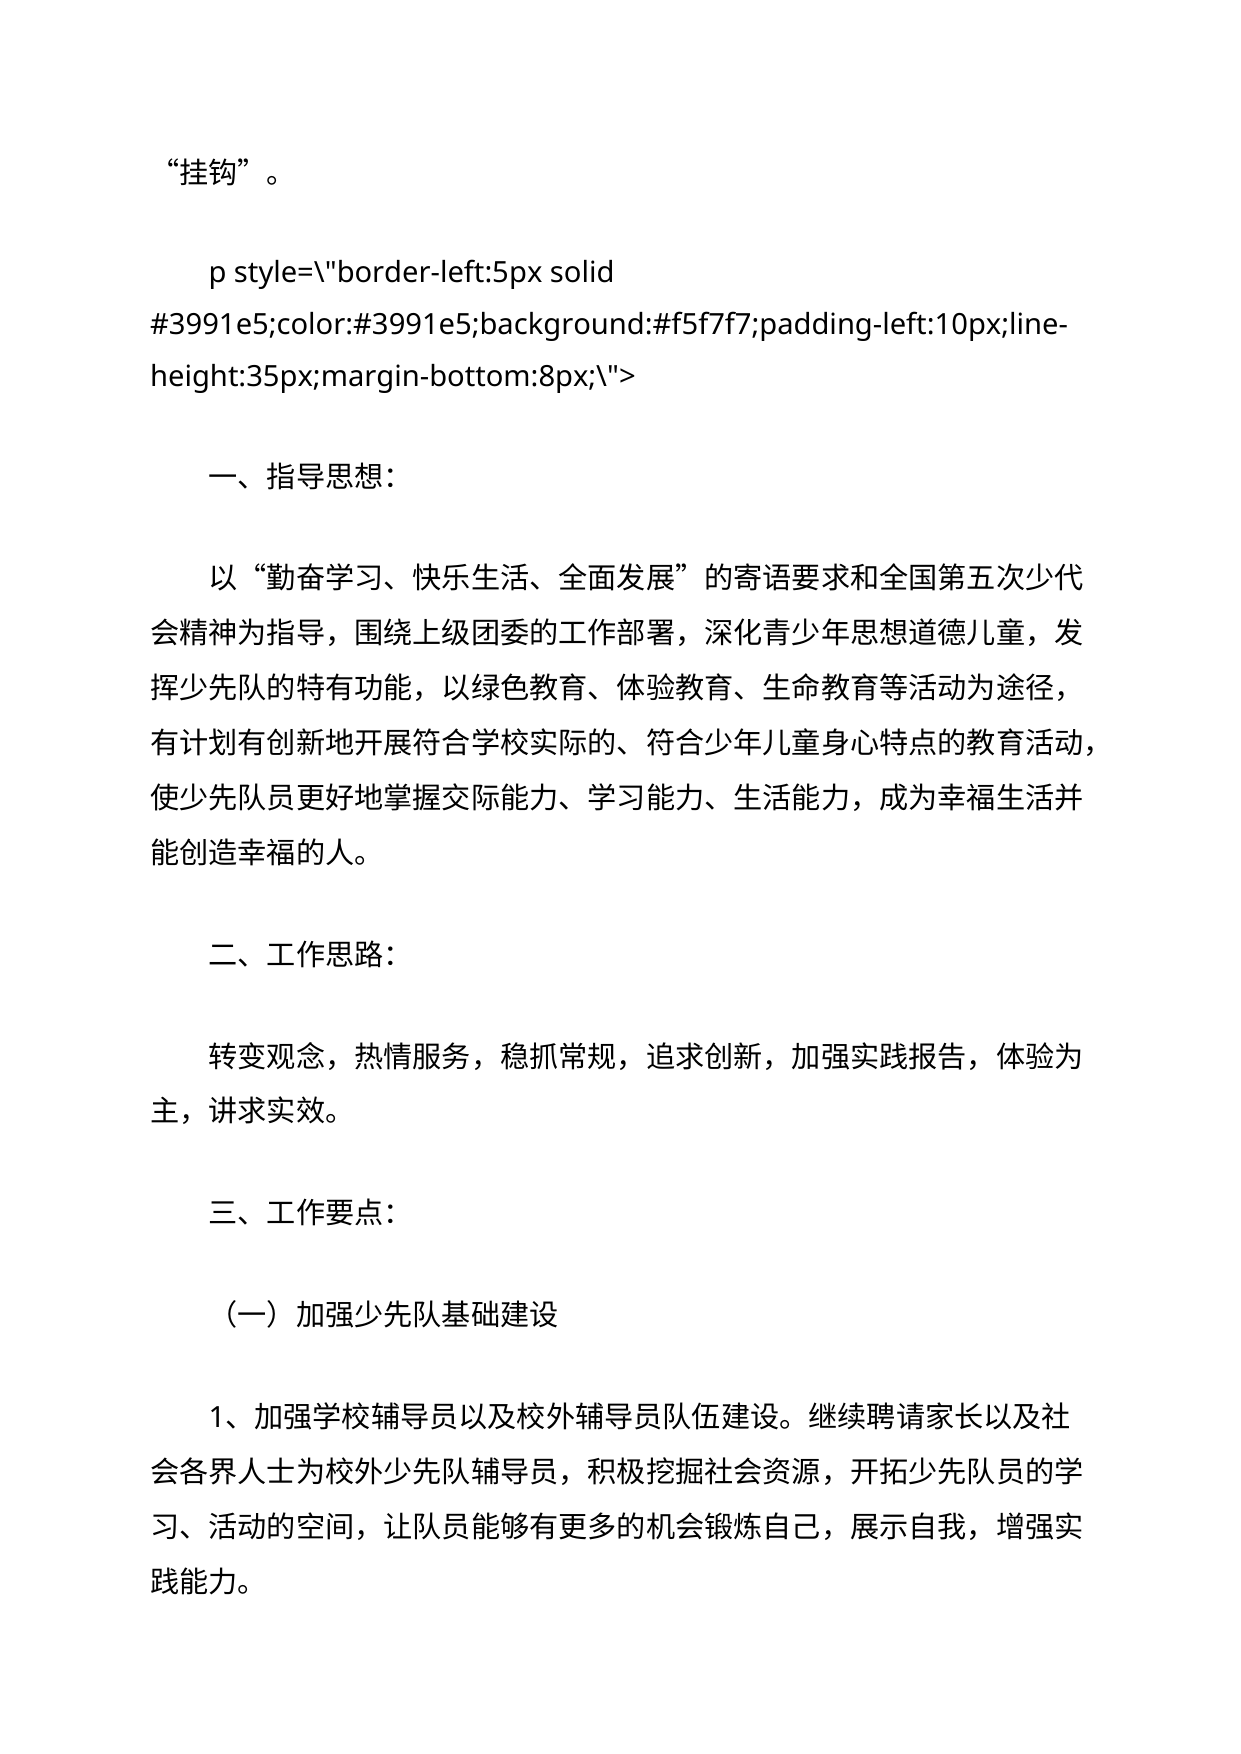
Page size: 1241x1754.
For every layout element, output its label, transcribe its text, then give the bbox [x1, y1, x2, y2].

text （一）加强少先队基础建设 [150, 1292, 1090, 1334]
text 1、加强学校辅导员以及校外辅导员队伍建设。继续聘请家长以及社会各界人士为校外少先队辅导员，积极挖掘社会资源，开拓少先队员的学习、活动的空间，让队员能够有更多的机会锻炼自己，展示自我，增强实践能力。 [150, 1393, 1090, 1600]
text 以“勤奋学习、快乐生活、全面发展”的寄语要求和全国第五次少代会精神为指导，围绕上级团委的工作部署，深化青少年思想道德儿童，发挥少先队的特有功能，以绿色教育、体验教育、生命教育等活动为途径，有计划有创新地开展符合学校实际的、符合少年儿童身心特点的教育活动，使少先队员更好地掌握交际能力、学习能力、生活能力，成为幸福生活并能创造幸福的人。 [150, 555, 1090, 872]
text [150, 150, 1090, 192]
text 三、工作要点： [150, 1190, 1090, 1232]
text 一、指导思想： [150, 453, 1090, 496]
text 转变观念，热情服务，稳抓常规，追求创新，加强实践报告，体验为主，讲求实效。 [150, 1033, 1090, 1130]
text p style=\"border-left:5px solid #3991e5;color:#3991e5;background:#f5f7f7;padding-left:10px;line-height:35px;margin-bottom:8px;\"> [150, 252, 1090, 394]
text 二、工作思路： [150, 931, 1090, 974]
